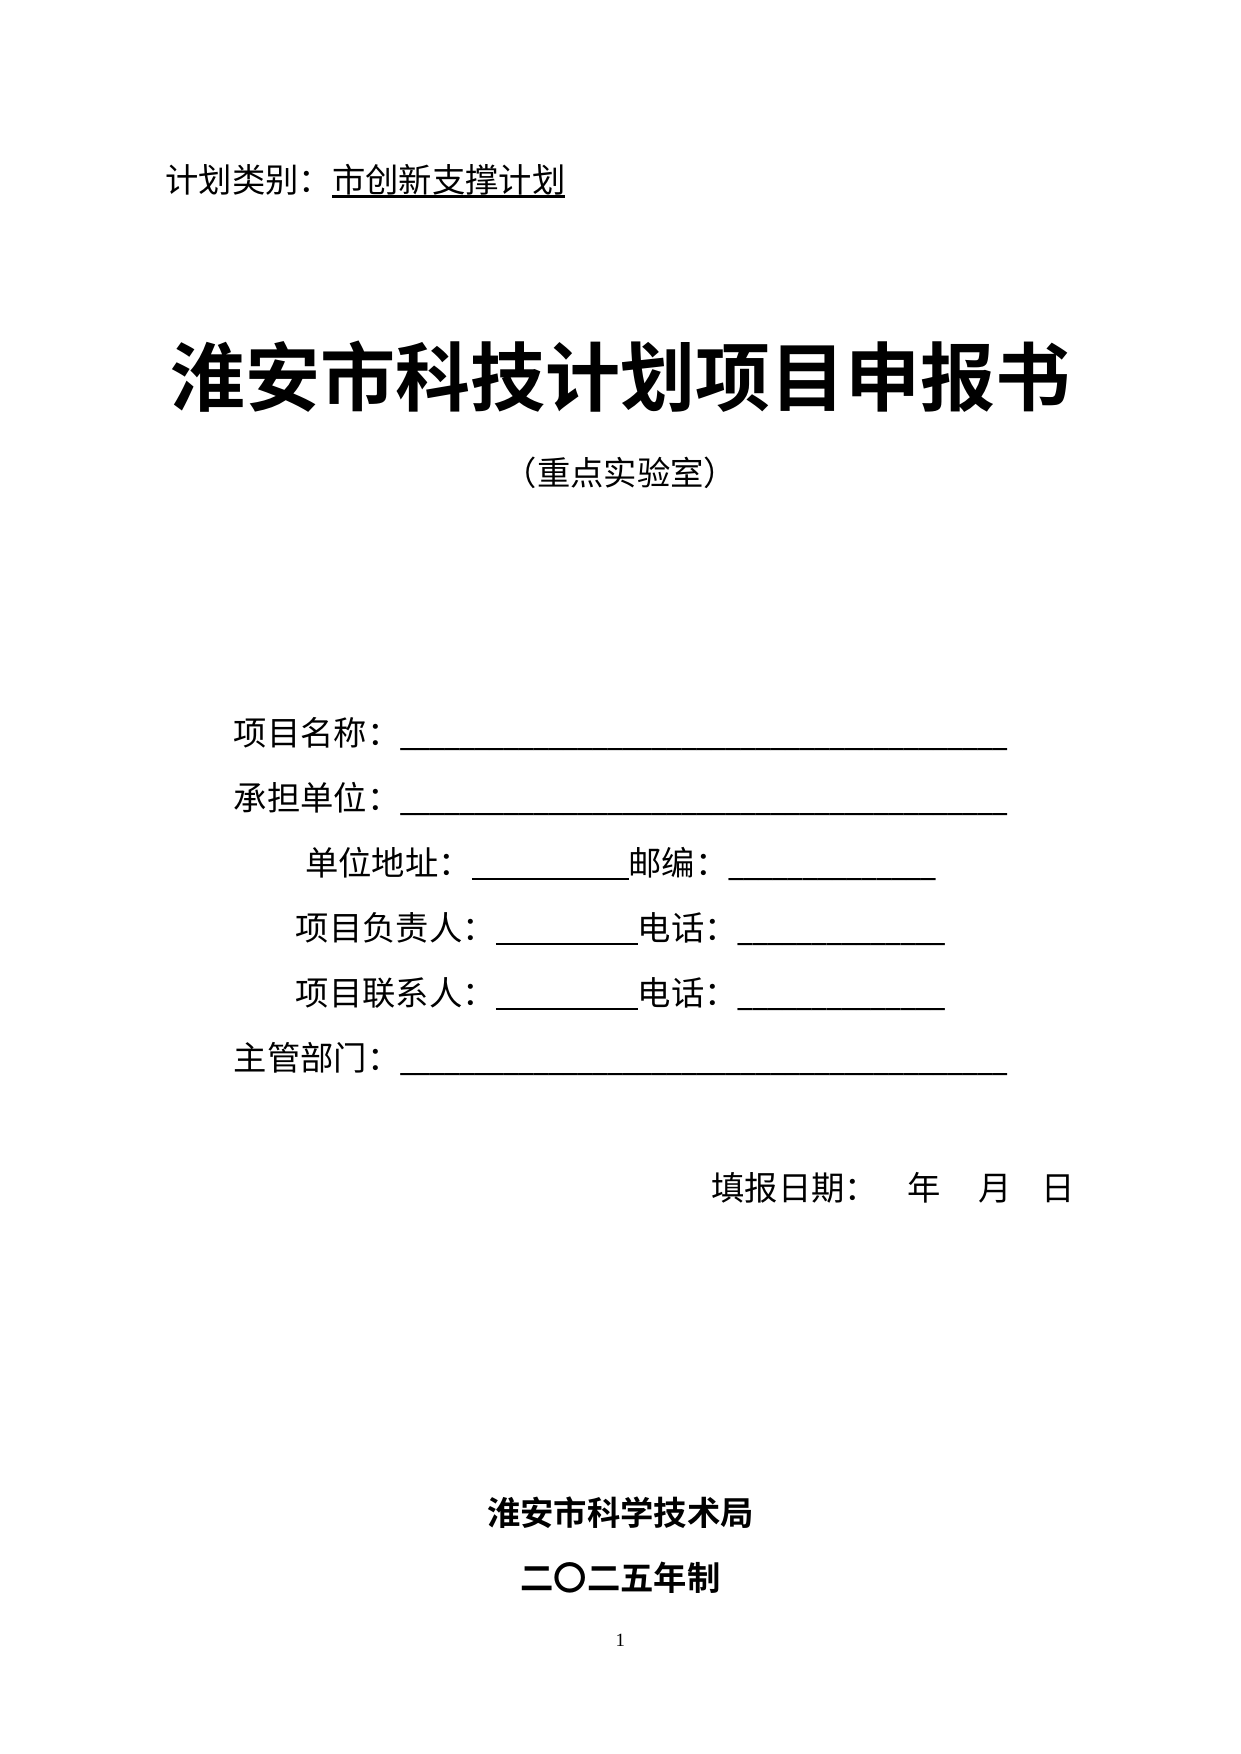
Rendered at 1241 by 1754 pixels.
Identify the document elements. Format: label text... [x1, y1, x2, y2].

text 项目名称：_________________________________________ [165, 698, 1075, 763]
text 主管部门：_________________________________________ [165, 1023, 1075, 1088]
text 淮安市科学技术局 [165, 1478, 1075, 1543]
text （重点实验室） [165, 438, 1075, 503]
text 填报日期： 年 月 日 [165, 1153, 1075, 1218]
text 项目联系人： 电话：______________ [165, 958, 1075, 1023]
text 计划类别：市创新支撑计划 [165, 146, 1075, 211]
text 承担单位：_________________________________________ [165, 763, 1075, 828]
text 二〇二五年制 [165, 1543, 1075, 1608]
text 项目负责人： 电话：______________ [165, 893, 1075, 958]
text 单位地址： 邮编：______________ [165, 828, 1075, 893]
text 淮安市科技计划项目申报书 [165, 308, 1075, 438]
